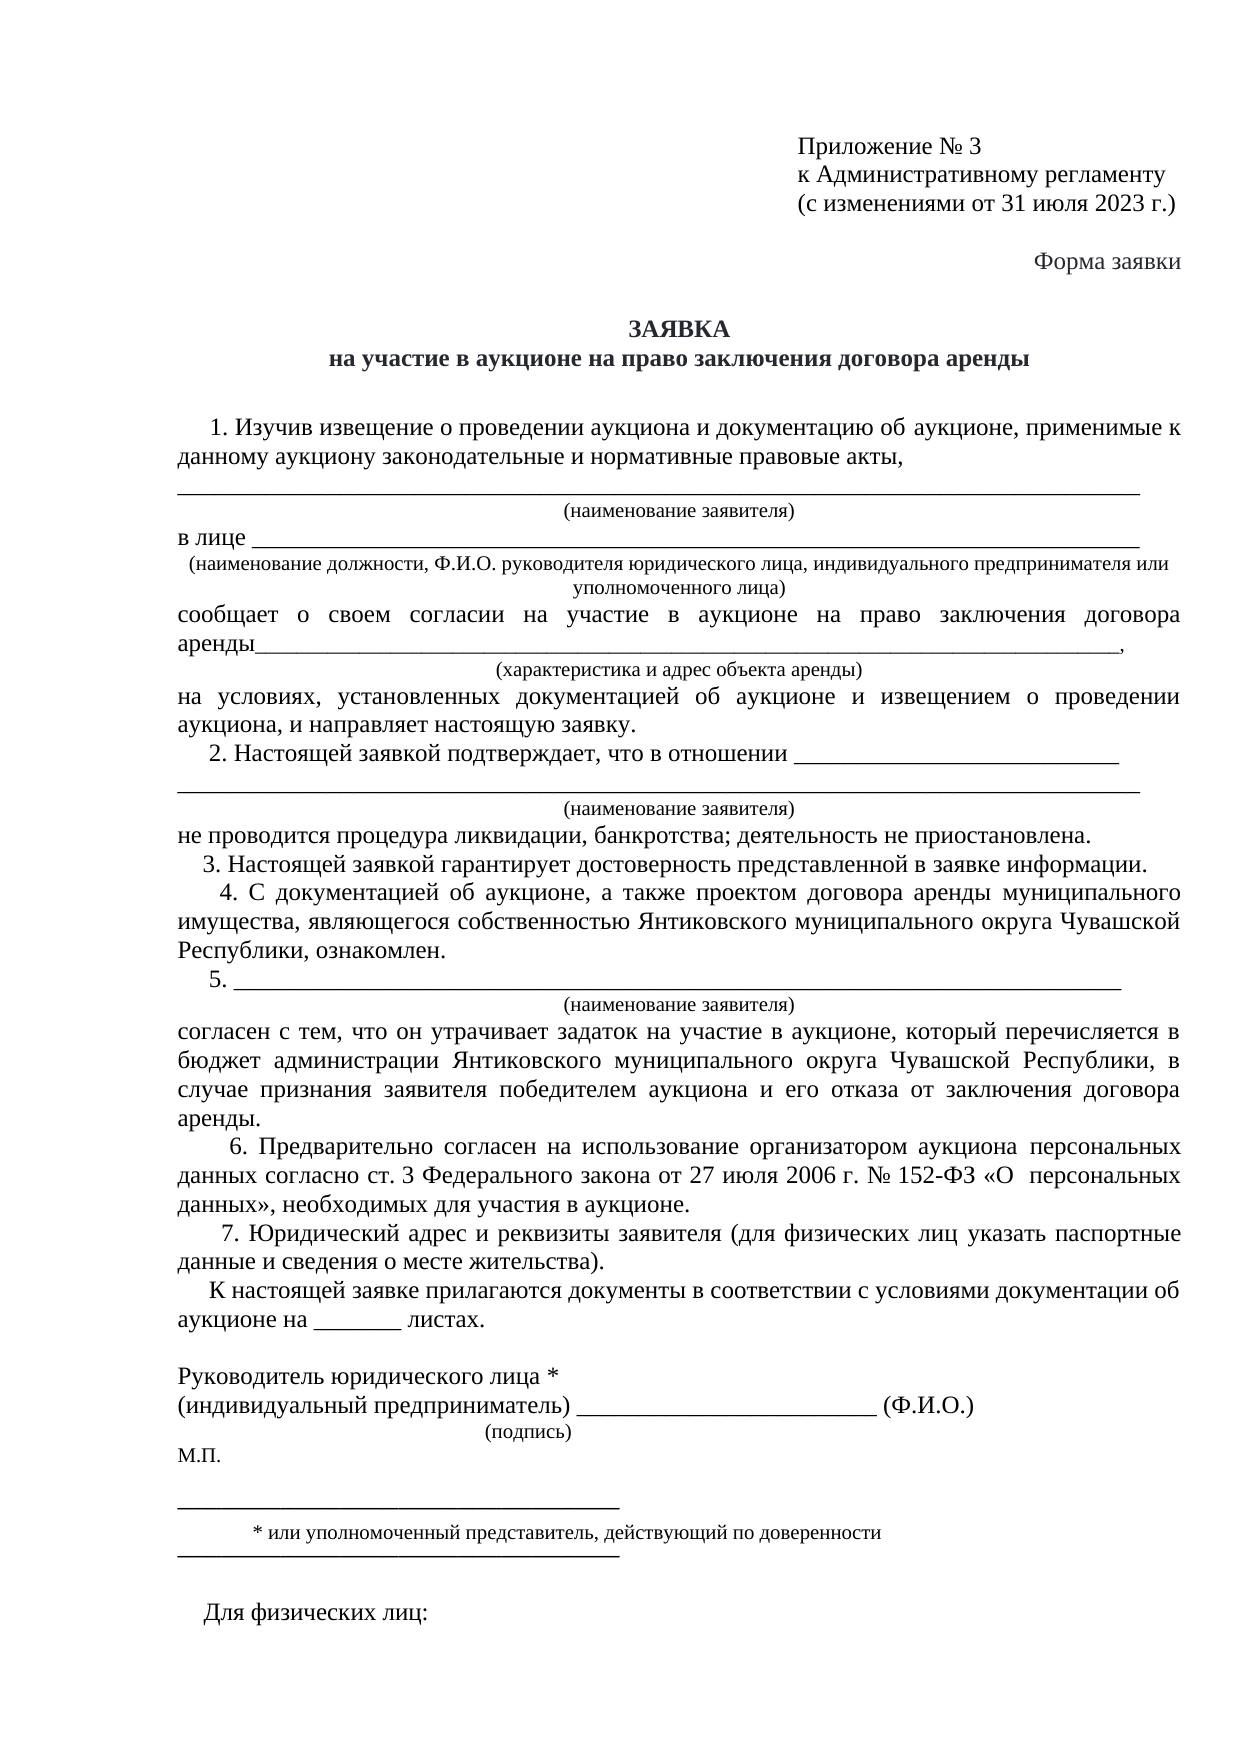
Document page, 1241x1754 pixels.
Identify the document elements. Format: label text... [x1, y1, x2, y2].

text 2. Настоящей заявкой подтверждает, что в отношении __________________________ [177, 738, 1181, 767]
text Руководитель юридического лица * [177, 1361, 1181, 1390]
text (наименование заявителя) [177, 498, 1181, 522]
text в лице _______________________________________________________________________ [177, 522, 1181, 551]
text (характеристика и адрес объекта аренды) [177, 657, 1181, 681]
text Для физических лиц: [177, 1597, 1181, 1626]
text 3. Настоящей заявкой гарантирует достоверность представленной в заявке информации. [177, 849, 1181, 877]
text сообщает о своем согласии на участие в аукционе на право заключения договора аренды___________________________________________________________________________________, [177, 599, 1181, 657]
text (наименование должности, Ф.И.О. руководителя юридического лица, индивидуального предпринимателя или уполномоченного лица) [177, 551, 1181, 599]
text * или уполномоченный представитель, действующий по доверенности [177, 1520, 1181, 1544]
text ────────────────────────────── [177, 1496, 1181, 1520]
text Приложение № 3 к Административному регламенту (с изменениями от 31 июля 2023 г.) [797, 131, 1181, 217]
text 6. Предварительно согласен на использование организатором аукциона персональных данных согласно ст. 3 Федерального закона от 27 июля 2006 г. № 152-ФЗ «О персональных данных», необходимых для участия в аукционе. [177, 1131, 1181, 1218]
text ────────────────────────────── [177, 1544, 1181, 1568]
text 5. _______________________________________________________________________ [177, 964, 1181, 992]
text 4. С документацией об аукционе, а также проектом договора аренды муниципального имущества, являющегося собственностью Янтиковского муниципального округа Чувашской Республики, ознакомлен. [177, 877, 1181, 964]
text К настоящей заявке прилагаются документы в соответствии с условиями документации об аукционе на _______ листах. [177, 1275, 1181, 1333]
text Форма заявки [177, 246, 1181, 274]
text (наименование заявителя) [177, 796, 1181, 820]
text _____________________________________________________________________________ [177, 767, 1181, 796]
text 7. Юридический адрес и реквизиты заявителя (для физических лиц указать паспортные данные и сведения о месте жительства). [177, 1218, 1181, 1275]
text согласен с тем, что он утрачивает задаток на участие в аукционе, который перечисляется в бюджет администрации Янтиковского муниципального округа Чувашской Республики, в случае признания заявителя победителем аукциона и его отказа от заключения договора аренды. [177, 1016, 1181, 1131]
text (подпись) [177, 1419, 1181, 1443]
text не проводится процедура ликвидации, банкротства; деятельность не приостановлена. [177, 820, 1181, 849]
text 1. Изучив извещение о проведении аукциона и документацию об аукционе, применимые к данному аукциону законодательные и нормативные правовые акты, [177, 412, 1181, 469]
text М.П. [177, 1443, 1181, 1467]
text (индивидуальный предприниматель) ________________________ (Ф.И.О.) [177, 1390, 1181, 1419]
text на условиях, установленных документацией об аукционе и извещением о проведении аукциона, и направляет настоящую заявку. [177, 681, 1181, 738]
text _____________________________________________________________________________ [177, 469, 1181, 498]
text (наименование заявителя) [177, 992, 1181, 1016]
text ЗАЯВКА на участие в аукционе на право заключения договора аренды [177, 314, 1181, 372]
